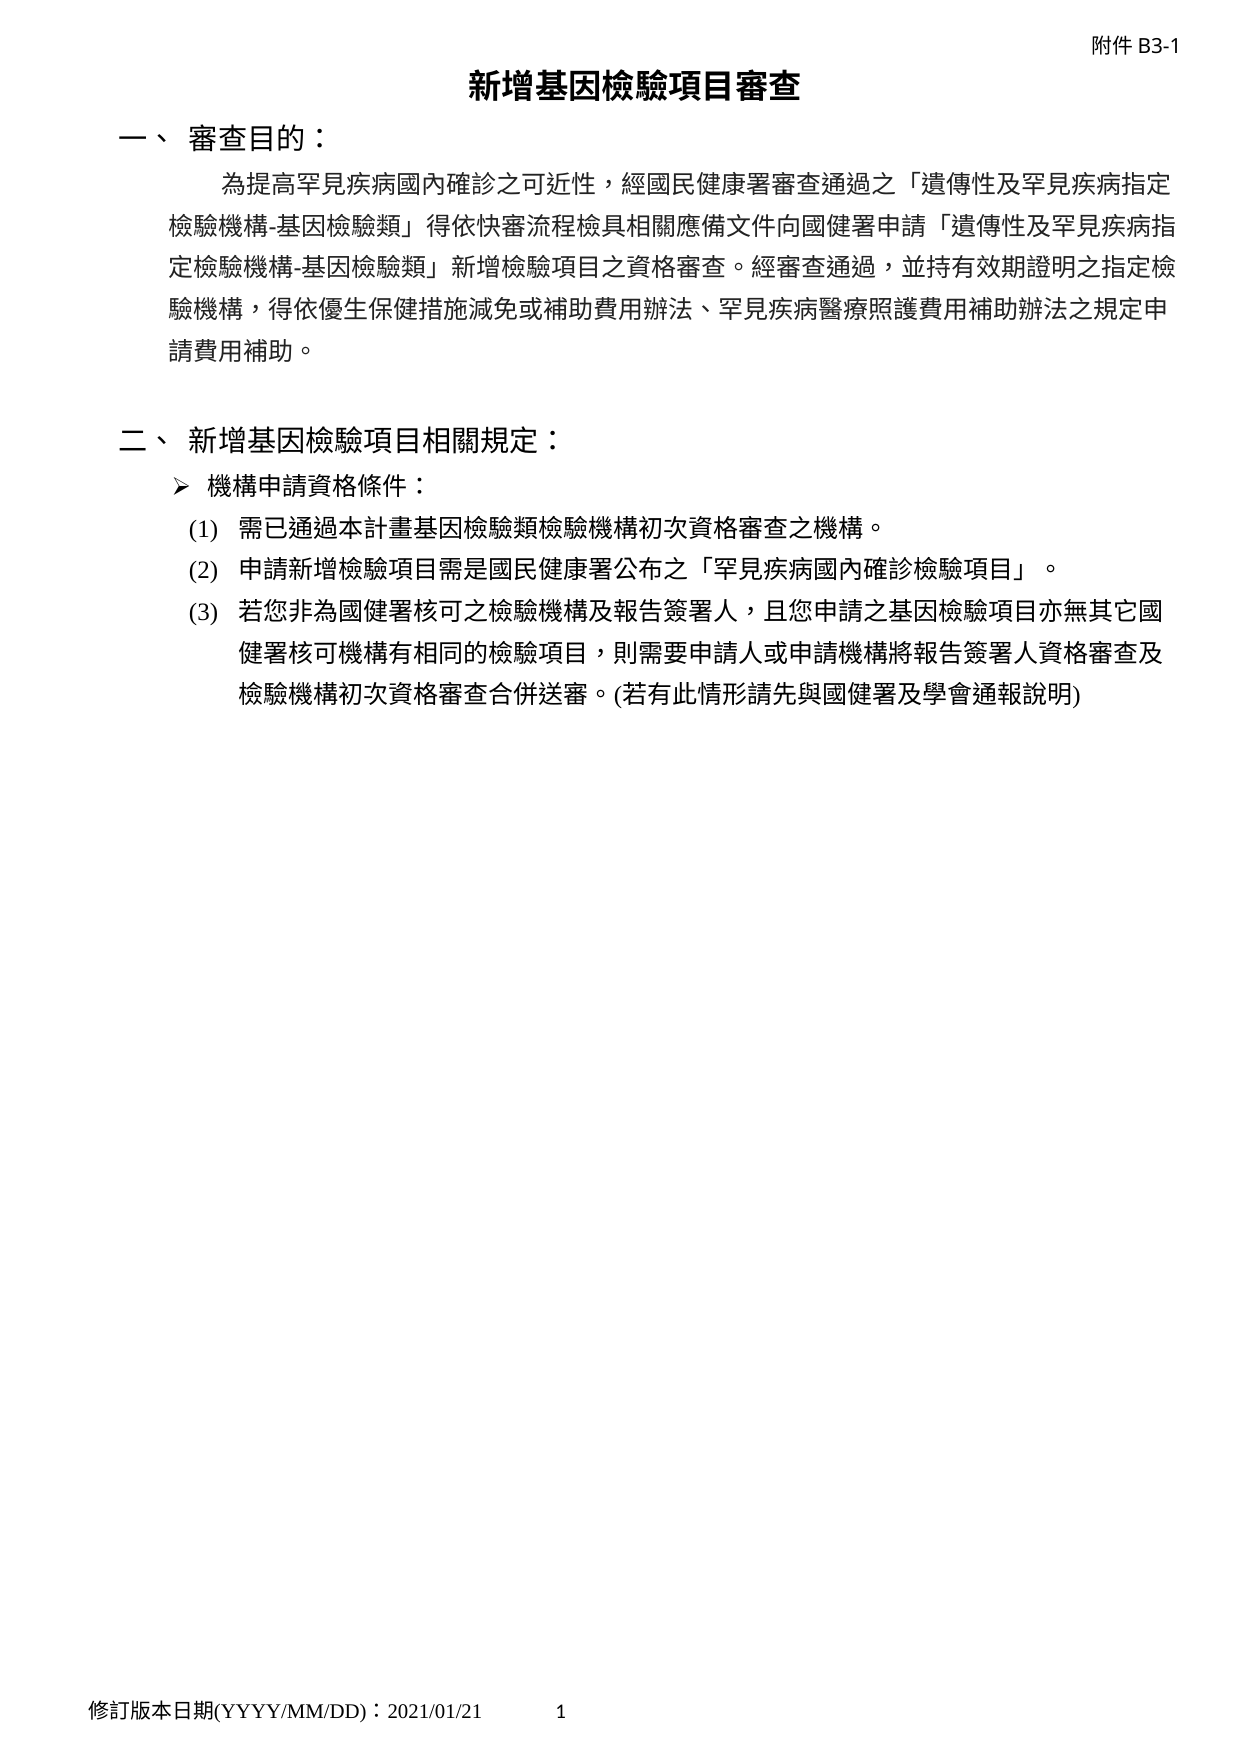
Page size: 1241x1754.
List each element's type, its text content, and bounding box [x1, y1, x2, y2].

text 新增基因檢驗項目審查 [89, 60, 1181, 108]
list 審查目的： [118, 108, 1181, 160]
list 申請新增檢驗項目需是國民健康署公布之「罕見疾病國內確診檢驗項目」。 [189, 546, 1181, 587]
list 新增基因檢驗項目相關規定： [118, 410, 1181, 462]
list 為提高罕見疾病國內確診之可近性，經國民健康署審查通過之「遺傳性及罕見疾病指定檢驗機構-基因檢驗類」得依快審流程檢具相關應備文件向國健署申請「遺傳性及罕見疾病指定檢驗機構-基因檢驗類」新增檢驗項目之資格審查。經審查通過，並持有效期證明之指定檢驗機構，得依優生保健措施減免或補助費用辦法、罕見疾病醫療照護費用補助辦法之規定申請費用補助。 [168, 160, 1181, 368]
list 機構申請資格條件： [171, 462, 1181, 504]
list 需已通過本計畫基因檢驗類檢驗機構初次資格審查之機構。 [189, 504, 1181, 546]
list 若您非為國健署核可之檢驗機構及報告簽署人，且您申請之基因檢驗項目亦無其它國健署核可機構有相同的檢驗項目，則需要申請人或申請機構將報告簽署人資格審查及檢驗機構初次資格審查合併送審。(若有此情形請先與國健署及學會通報說明) [189, 587, 1181, 712]
